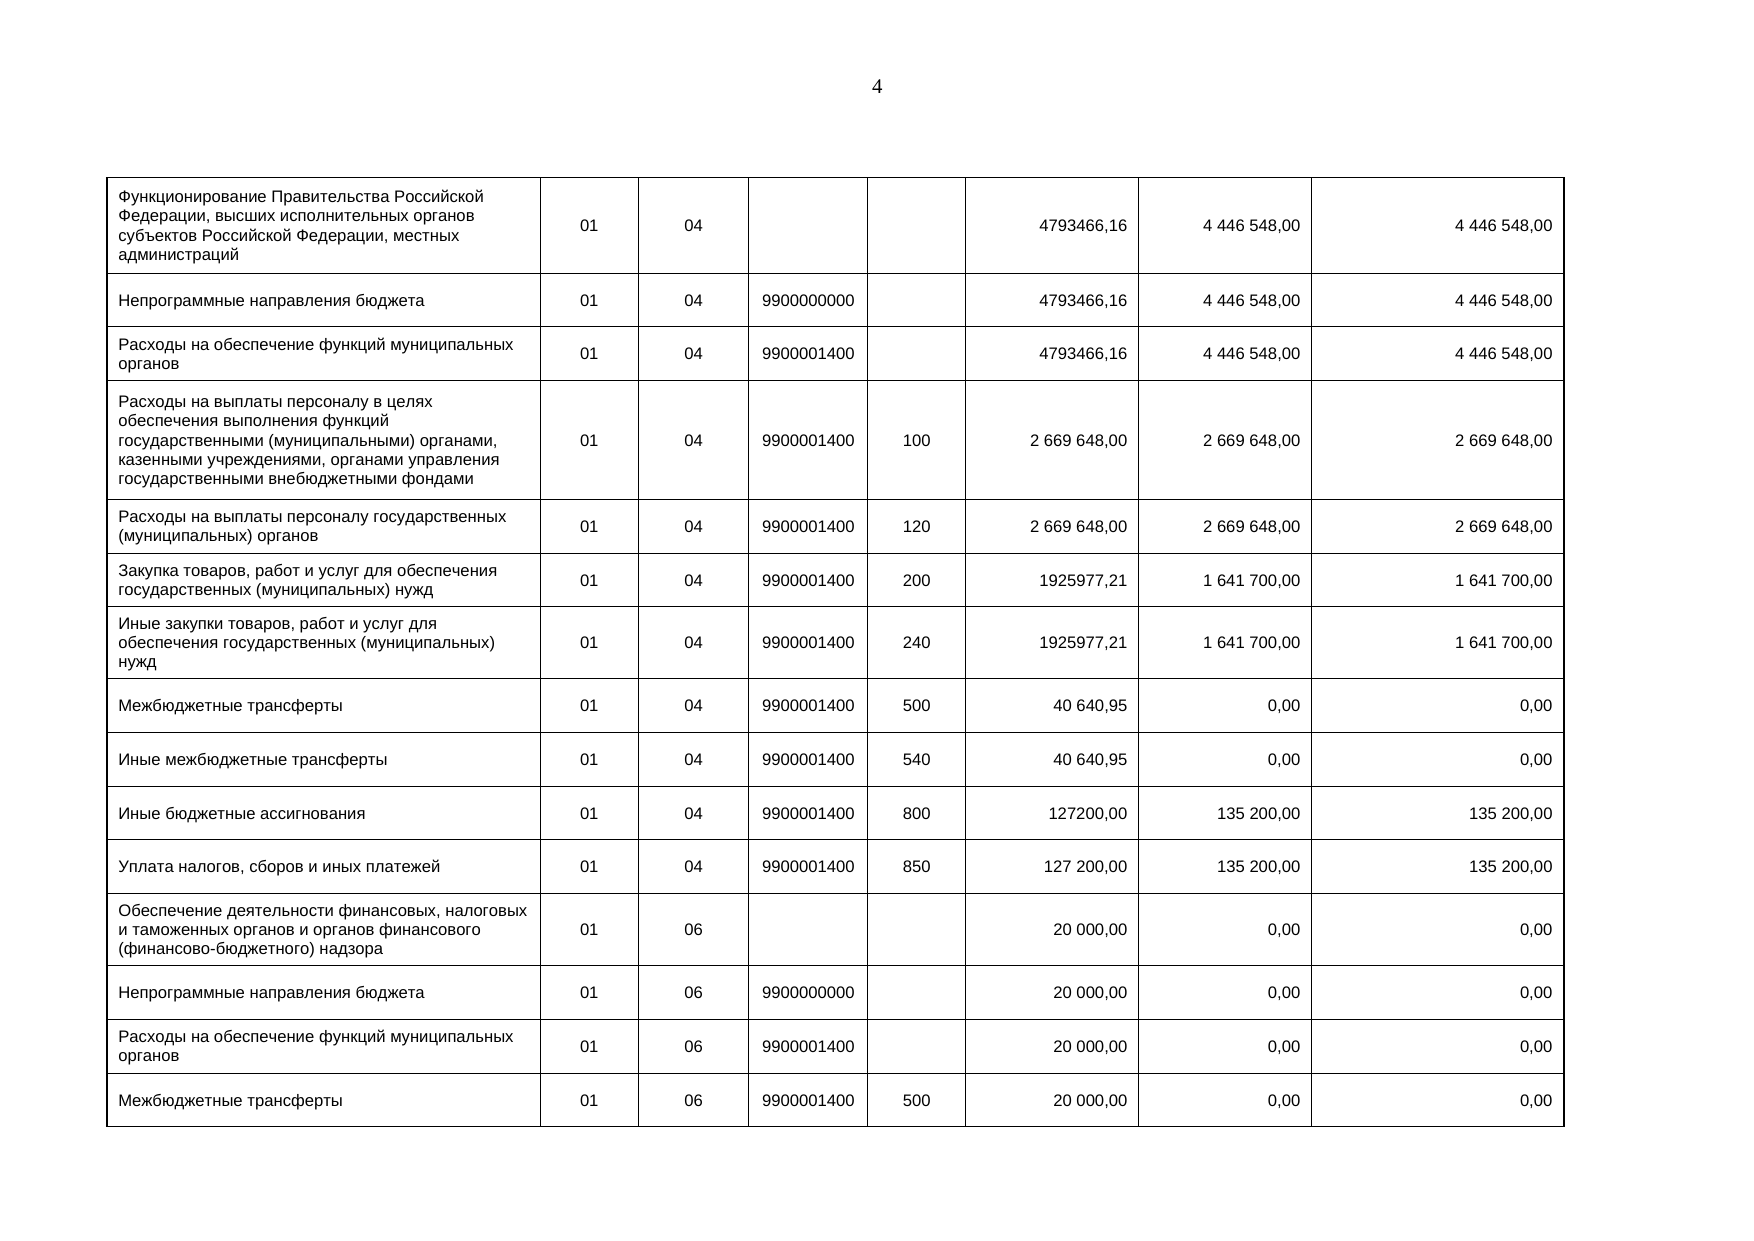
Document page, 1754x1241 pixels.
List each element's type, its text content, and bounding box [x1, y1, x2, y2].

table_cell 04 [639, 787, 748, 839]
table_cell 04 [639, 607, 748, 678]
table_cell 0,00 [1139, 1020, 1311, 1072]
table_cell 04 [639, 840, 748, 893]
table_cell 01 [541, 327, 638, 380]
table_cell 1925977,21 [966, 554, 1138, 606]
table_cell 4793466,16 [966, 274, 1138, 326]
table_cell 2 669 648,00 [966, 500, 1138, 552]
table_cell 06 [639, 894, 748, 965]
table_cell 01 [541, 966, 638, 1019]
table_cell 135 200,00 [1139, 840, 1311, 893]
table_cell 0,00 [1139, 1074, 1311, 1126]
table_cell 500 [868, 679, 965, 732]
table_cell 9900001400 [749, 381, 867, 499]
table_cell 20 000,00 [966, 894, 1138, 965]
table_cell Иные бюджетные ассигнования [108, 787, 540, 839]
table_cell 04 [639, 381, 748, 499]
table_cell 800 [868, 787, 965, 839]
table_cell 01 [541, 840, 638, 893]
table_cell 2 669 648,00 [966, 381, 1138, 499]
table_cell 20 000,00 [966, 1020, 1138, 1072]
table_cell Расходы на выплаты персоналу в целях обеспечения выполнения функций государственными (муниципальными) органами, казенными учреждениями, органами управления государственными внебюджетными фондами [108, 381, 540, 499]
table_cell 0,00 [1312, 894, 1563, 965]
table_cell 20 000,00 [966, 1074, 1138, 1126]
table_cell 9900001400 [749, 733, 867, 786]
table_cell 0,00 [1139, 733, 1311, 786]
table_cell 01 [541, 1020, 638, 1072]
table_cell 9900001400 [749, 1074, 867, 1126]
table_cell 01 [541, 274, 638, 326]
table_cell 9900001400 [749, 787, 867, 839]
table_cell 200 [868, 554, 965, 606]
table_cell 9900001400 [749, 607, 867, 678]
table_cell 9900001400 [749, 1020, 867, 1072]
table_cell Уплата налогов, сборов и иных платежей [108, 840, 540, 893]
table_cell 40 640,95 [966, 679, 1138, 732]
table_cell [749, 178, 867, 272]
table_cell 04 [639, 500, 748, 552]
table_cell 0,00 [1312, 1074, 1563, 1126]
table_cell [868, 178, 965, 272]
table_cell 04 [639, 554, 748, 606]
table_cell 0,00 [1312, 733, 1563, 786]
table_cell 01 [541, 679, 638, 732]
table_cell Закупка товаров, работ и услуг для обеспечения государственных (муниципальных) нужд [108, 554, 540, 606]
table_cell 9900001400 [749, 679, 867, 732]
table_cell 4 446 548,00 [1312, 178, 1563, 272]
table_cell 4 446 548,00 [1139, 327, 1311, 380]
table_cell 0,00 [1312, 1020, 1563, 1072]
table_cell 240 [868, 607, 965, 678]
table_cell 01 [541, 178, 638, 272]
table_cell Межбюджетные трансферты [108, 1074, 540, 1126]
table_cell 0,00 [1139, 679, 1311, 732]
table_cell 01 [541, 607, 638, 678]
table_cell 4 446 548,00 [1139, 274, 1311, 326]
table_cell 01 [541, 500, 638, 552]
table_cell 04 [639, 679, 748, 732]
table_cell [749, 894, 867, 965]
table_cell Иные закупки товаров, работ и услуг для обеспечения государственных (муниципальных) нужд [108, 607, 540, 678]
table_cell 1 641 700,00 [1312, 607, 1563, 678]
table_cell [868, 274, 965, 326]
table_cell 04 [639, 274, 748, 326]
table_cell 127 200,00 [966, 840, 1138, 893]
table_cell 135 200,00 [1312, 840, 1563, 893]
table_cell Расходы на обеспечение функций муниципальных органов [108, 327, 540, 380]
table_cell 4793466,16 [966, 178, 1138, 272]
table_cell Непрограммные направления бюджета [108, 274, 540, 326]
table_cell 06 [639, 1020, 748, 1072]
table_cell Функционирование Правительства Российской Федерации, высших исполнительных органов субъектов Российской Федерации, местных администраций [108, 178, 540, 272]
table_cell 06 [639, 966, 748, 1019]
table_cell 4 446 548,00 [1312, 327, 1563, 380]
table_cell 0,00 [1139, 894, 1311, 965]
table_cell 120 [868, 500, 965, 552]
table_cell 850 [868, 840, 965, 893]
table_cell 4793466,16 [966, 327, 1138, 380]
table_cell 9900001400 [749, 840, 867, 893]
table_cell 04 [639, 733, 748, 786]
table_cell 135 200,00 [1139, 787, 1311, 839]
table_cell 01 [541, 554, 638, 606]
table_cell 9900000000 [749, 966, 867, 1019]
table_cell 9900001400 [749, 500, 867, 552]
table_cell 2 669 648,00 [1139, 500, 1311, 552]
table_cell 0,00 [1312, 679, 1563, 732]
table_cell 1 641 700,00 [1139, 554, 1311, 606]
table_cell 540 [868, 733, 965, 786]
table_cell 06 [639, 1074, 748, 1126]
table_cell 2 669 648,00 [1139, 381, 1311, 499]
table_cell Иные межбюджетные трансферты [108, 733, 540, 786]
table_cell 1 641 700,00 [1139, 607, 1311, 678]
table_cell 04 [639, 178, 748, 272]
table_cell 9900001400 [749, 327, 867, 380]
table_cell 500 [868, 1074, 965, 1126]
table_cell 20 000,00 [966, 966, 1138, 1019]
table_cell [868, 966, 965, 1019]
table_cell Межбюджетные трансферты [108, 679, 540, 732]
table_cell 2 669 648,00 [1312, 381, 1563, 499]
table_cell 4 446 548,00 [1312, 274, 1563, 326]
table_cell 1925977,21 [966, 607, 1138, 678]
table_cell 2 669 648,00 [1312, 500, 1563, 552]
table_cell 9900000000 [749, 274, 867, 326]
table_cell 1 641 700,00 [1312, 554, 1563, 606]
table_cell 01 [541, 894, 638, 965]
table_cell 100 [868, 381, 965, 499]
table_cell 01 [541, 733, 638, 786]
table_cell [868, 894, 965, 965]
table_cell Расходы на обеспечение функций муниципальных органов [108, 1020, 540, 1072]
table_cell [868, 327, 965, 380]
table_cell Обеспечение деятельности финансовых, налоговых и таможенных органов и органов финансового (финансово-бюджетного) надзора [108, 894, 540, 965]
table_cell 9900001400 [749, 554, 867, 606]
table_cell 0,00 [1139, 966, 1311, 1019]
table_cell 0,00 [1312, 966, 1563, 1019]
table_cell Непрограммные направления бюджета [108, 966, 540, 1019]
table_cell 40 640,95 [966, 733, 1138, 786]
table_cell 01 [541, 381, 638, 499]
table_cell 4 446 548,00 [1139, 178, 1311, 272]
table_cell Расходы на выплаты персоналу государственных (муниципальных) органов [108, 500, 540, 552]
table_cell 127200,00 [966, 787, 1138, 839]
table_cell 01 [541, 787, 638, 839]
table_cell 04 [639, 327, 748, 380]
table_cell 135 200,00 [1312, 787, 1563, 839]
table_cell [868, 1020, 965, 1072]
table_cell 01 [541, 1074, 638, 1126]
